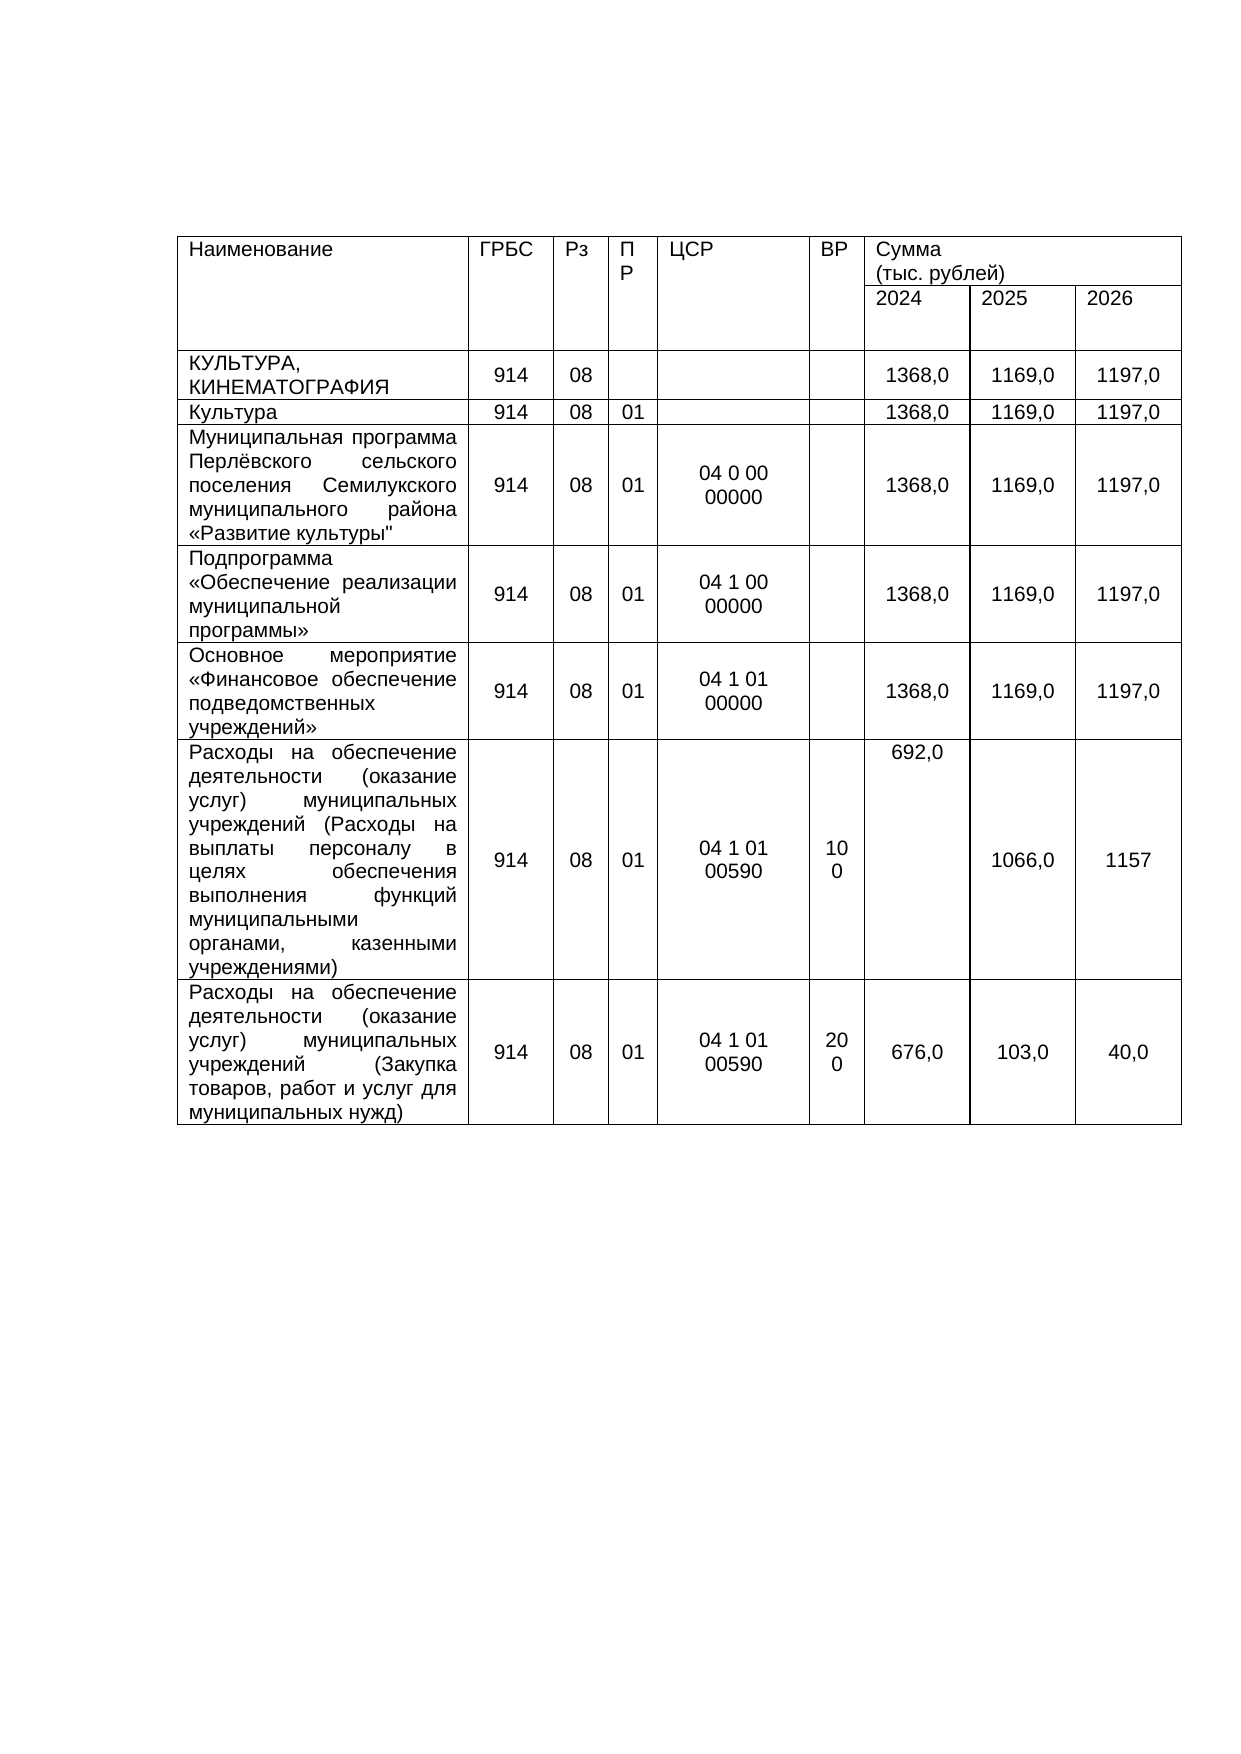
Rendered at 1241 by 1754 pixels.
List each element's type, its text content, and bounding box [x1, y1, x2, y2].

table_cell 08 [554, 425, 608, 545]
table_cell 40,0 [1076, 980, 1181, 1124]
table_cell 01 [609, 425, 657, 545]
table_cell [810, 400, 864, 424]
table_header Наименование [178, 237, 468, 350]
table_cell 676,0 [865, 980, 969, 1124]
table_cell 914 [469, 980, 553, 1124]
table_cell 01 [609, 546, 657, 642]
table_cell Расходы на обеспечение деятельности (оказание услуг) муниципальных учреждений (Расходы на выплаты персоналу в целях обеспечения выполнения функций муниципальными органами, казенными учреждениями) [178, 740, 468, 979]
table_cell [658, 400, 809, 424]
table_cell 2024 [865, 286, 969, 350]
table_cell 04 1 01 00590 [658, 740, 809, 979]
table_cell 914 [469, 425, 553, 545]
table_cell 1197,0 [1076, 425, 1181, 545]
table_header Рз [554, 237, 608, 350]
table_cell 1197,0 [1076, 643, 1181, 738]
table_cell 914 [469, 740, 553, 979]
table_cell 200 [810, 980, 864, 1124]
table_header ВР [810, 237, 864, 350]
table_cell Основное мероприятие «Финансовое обеспечение подведомственных учреждений» [178, 643, 468, 738]
table_cell [810, 425, 864, 545]
table_cell 914 [469, 400, 553, 424]
table_cell 04 1 00 00000 [658, 546, 809, 642]
table_cell 04 1 01 00590 [658, 980, 809, 1124]
table_cell [658, 351, 809, 399]
table_cell 1169,0 [971, 546, 1075, 642]
table_cell 1169,0 [971, 425, 1075, 545]
table_cell 1368,0 [865, 546, 969, 642]
table_cell 1197,0 [1076, 351, 1181, 399]
table_cell 08 [554, 546, 608, 642]
table_cell Муниципальная программа Перлёвского сельского поселения Семилукского муниципального района «Развитие культуры" [178, 425, 468, 545]
table_cell 01 [609, 643, 657, 738]
table_cell 08 [554, 400, 608, 424]
table_cell 08 [554, 351, 608, 399]
table_cell 1169,0 [971, 351, 1075, 399]
table_cell 2026 [1076, 286, 1181, 350]
table_cell [810, 546, 864, 642]
table_cell 1368,0 [865, 351, 969, 399]
table_cell 08 [554, 980, 608, 1124]
table_header ПР [609, 237, 657, 350]
table_cell 1157 [1076, 740, 1181, 979]
table_cell 01 [609, 740, 657, 979]
table_cell [810, 351, 864, 399]
table_cell 103,0 [971, 980, 1075, 1124]
table_cell Культура [178, 400, 468, 424]
table_cell 692,0 [865, 740, 969, 979]
table_cell 914 [469, 546, 553, 642]
table_cell [810, 643, 864, 738]
table_cell 04 0 00 00000 [658, 425, 809, 545]
table_cell 914 [469, 643, 553, 738]
table_cell 1169,0 [971, 643, 1075, 738]
table_cell [609, 351, 657, 399]
table_cell 914 [469, 351, 553, 399]
table_cell 04 1 01 00000 [658, 643, 809, 738]
table_header ГРБС [469, 237, 553, 350]
table_cell 1197,0 [1076, 400, 1181, 424]
table_cell 100 [810, 740, 864, 979]
table_cell 1197,0 [1076, 546, 1181, 642]
table_cell 1368,0 [865, 400, 969, 424]
table_cell 1169,0 [971, 400, 1075, 424]
table_cell Расходы на обеспечение деятельности (оказание услуг) муниципальных учреждений (Закупка товаров, работ и услуг для муниципальных нужд) [178, 980, 468, 1124]
table_header ЦСР [658, 237, 809, 350]
table_cell КУЛЬТУРА, КИНЕМАТОГРАФИЯ [178, 351, 468, 399]
table_cell 08 [554, 643, 608, 738]
table_cell 1066,0 [971, 740, 1075, 979]
table_cell Подпрограмма «Обеспечение реализации муниципальной программы» [178, 546, 468, 642]
table_cell 01 [609, 980, 657, 1124]
table_cell 01 [609, 400, 657, 424]
table_header Сумма (тыс. рублей) [865, 237, 1181, 285]
table_cell 1368,0 [865, 643, 969, 738]
table_cell 08 [554, 740, 608, 979]
table_cell 1368,0 [865, 425, 969, 545]
table_cell 2025 [971, 286, 1075, 350]
